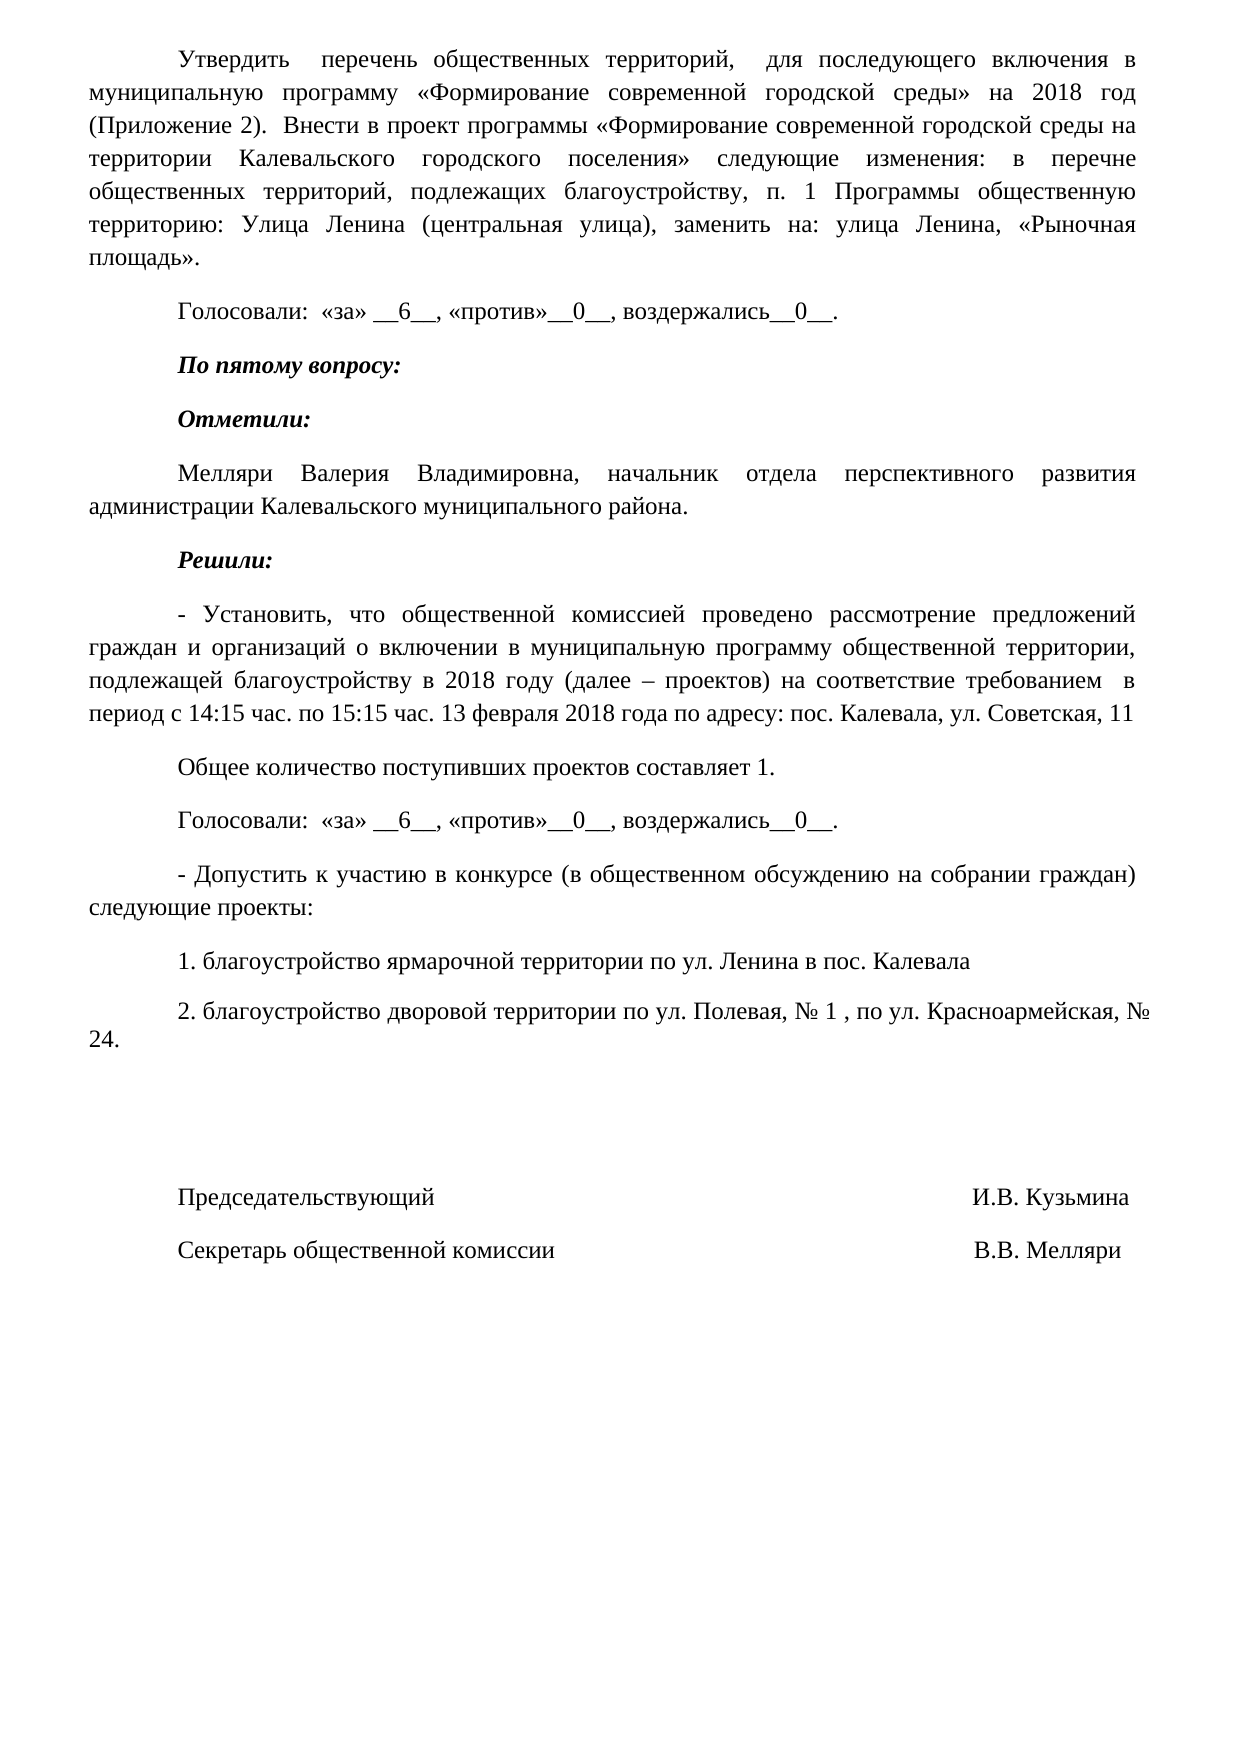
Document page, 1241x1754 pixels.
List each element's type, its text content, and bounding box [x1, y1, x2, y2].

text По пятому вопросу: [89, 350, 1137, 379]
text - Установить, что общественной комиссией проведено рассмотрение предложений граждан и организаций о включении в муниципальную программу общественной территории, подлежащей благоустройству в 2018 году (далее – проектов) на соответствие требованием в период с 14:15 час. по 15:15 час. 13 февраля 2018 года по адресу: пос. Калевала, ул. Советская, 11 [89, 599, 1137, 726]
text Отметили: [89, 404, 1137, 433]
text Решили: [89, 545, 1137, 573]
text Секретарь общественной комиссии В.В. Мелляри [89, 1236, 1137, 1264]
text 1. благоустройство ярмарочной территории по ул. Ленина в пос. Калевала [89, 946, 1152, 975]
text 2. благоустройство дворовой территории по ул. Полевая, № 1 , по ул. Красноармейская, № 24. [89, 996, 1152, 1053]
text Утвердить перечень общественных территорий, для последующего включения в муниципальную программу «Формирование современной городской среды» на 2018 год (Приложение 2). Внести в проект программы «Формирование современной городской среды на территории Калевальского городского поселения» следующие изменения: в перечне общественных территорий, подлежащих благоустройству, п. 1 Программы общественную территорию: Улица Ленина (центральная улица), заменить на: улица Ленина, «Рыночная площадь». [89, 44, 1137, 271]
text Голосовали: «за» __6__, «против»__0__, воздержались__0__. [89, 296, 1137, 325]
text Голосовали: «за» __6__, «против»__0__, воздержались__0__. [89, 805, 1137, 834]
text Мелляри Валерия Владимировна, начальник отдела перспективного развития администрации Калевальского муниципального района. [89, 458, 1137, 520]
text Председательствующий И.В. Кузьмина [89, 1182, 1137, 1211]
text Общее количество поступивших проектов составляет 1. [89, 752, 1137, 780]
text - Допустить к участию в конкурсе (в общественном обсуждению на собрании граждан) следующие проекты: [89, 859, 1137, 921]
